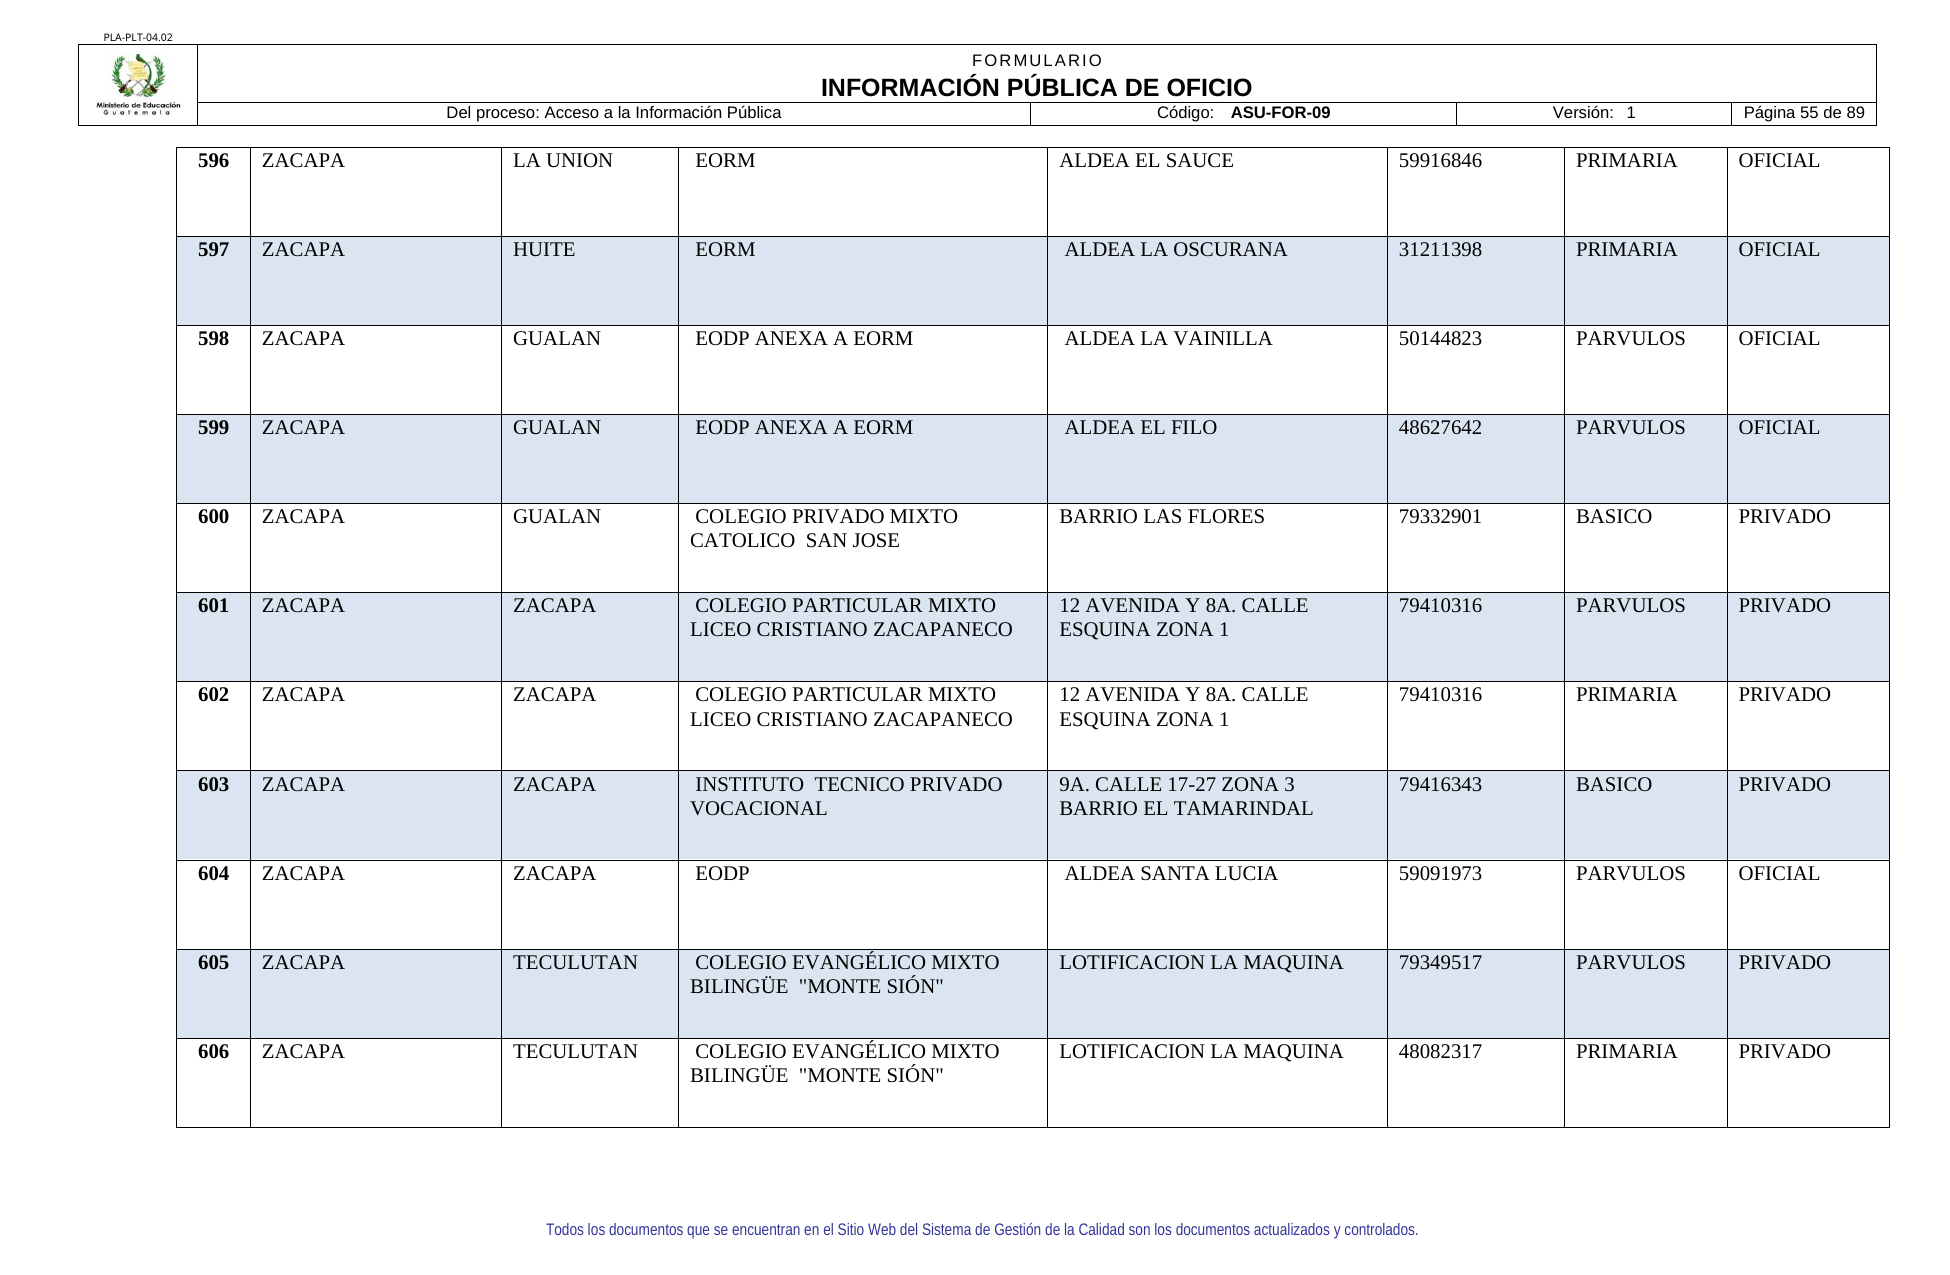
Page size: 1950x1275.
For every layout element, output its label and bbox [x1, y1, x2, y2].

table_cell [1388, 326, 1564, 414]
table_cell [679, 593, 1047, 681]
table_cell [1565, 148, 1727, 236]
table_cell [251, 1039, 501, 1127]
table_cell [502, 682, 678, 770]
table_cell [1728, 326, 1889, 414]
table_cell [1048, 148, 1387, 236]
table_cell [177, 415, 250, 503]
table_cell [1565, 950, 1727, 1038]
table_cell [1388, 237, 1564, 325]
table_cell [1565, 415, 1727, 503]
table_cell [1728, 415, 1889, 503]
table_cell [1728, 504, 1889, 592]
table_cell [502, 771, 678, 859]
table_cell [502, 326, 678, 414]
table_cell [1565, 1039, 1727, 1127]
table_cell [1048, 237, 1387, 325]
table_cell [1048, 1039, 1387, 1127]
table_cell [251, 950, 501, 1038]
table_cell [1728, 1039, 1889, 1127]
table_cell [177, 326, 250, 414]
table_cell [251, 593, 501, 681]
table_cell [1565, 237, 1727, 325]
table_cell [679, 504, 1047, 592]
picture [95, 51, 181, 117]
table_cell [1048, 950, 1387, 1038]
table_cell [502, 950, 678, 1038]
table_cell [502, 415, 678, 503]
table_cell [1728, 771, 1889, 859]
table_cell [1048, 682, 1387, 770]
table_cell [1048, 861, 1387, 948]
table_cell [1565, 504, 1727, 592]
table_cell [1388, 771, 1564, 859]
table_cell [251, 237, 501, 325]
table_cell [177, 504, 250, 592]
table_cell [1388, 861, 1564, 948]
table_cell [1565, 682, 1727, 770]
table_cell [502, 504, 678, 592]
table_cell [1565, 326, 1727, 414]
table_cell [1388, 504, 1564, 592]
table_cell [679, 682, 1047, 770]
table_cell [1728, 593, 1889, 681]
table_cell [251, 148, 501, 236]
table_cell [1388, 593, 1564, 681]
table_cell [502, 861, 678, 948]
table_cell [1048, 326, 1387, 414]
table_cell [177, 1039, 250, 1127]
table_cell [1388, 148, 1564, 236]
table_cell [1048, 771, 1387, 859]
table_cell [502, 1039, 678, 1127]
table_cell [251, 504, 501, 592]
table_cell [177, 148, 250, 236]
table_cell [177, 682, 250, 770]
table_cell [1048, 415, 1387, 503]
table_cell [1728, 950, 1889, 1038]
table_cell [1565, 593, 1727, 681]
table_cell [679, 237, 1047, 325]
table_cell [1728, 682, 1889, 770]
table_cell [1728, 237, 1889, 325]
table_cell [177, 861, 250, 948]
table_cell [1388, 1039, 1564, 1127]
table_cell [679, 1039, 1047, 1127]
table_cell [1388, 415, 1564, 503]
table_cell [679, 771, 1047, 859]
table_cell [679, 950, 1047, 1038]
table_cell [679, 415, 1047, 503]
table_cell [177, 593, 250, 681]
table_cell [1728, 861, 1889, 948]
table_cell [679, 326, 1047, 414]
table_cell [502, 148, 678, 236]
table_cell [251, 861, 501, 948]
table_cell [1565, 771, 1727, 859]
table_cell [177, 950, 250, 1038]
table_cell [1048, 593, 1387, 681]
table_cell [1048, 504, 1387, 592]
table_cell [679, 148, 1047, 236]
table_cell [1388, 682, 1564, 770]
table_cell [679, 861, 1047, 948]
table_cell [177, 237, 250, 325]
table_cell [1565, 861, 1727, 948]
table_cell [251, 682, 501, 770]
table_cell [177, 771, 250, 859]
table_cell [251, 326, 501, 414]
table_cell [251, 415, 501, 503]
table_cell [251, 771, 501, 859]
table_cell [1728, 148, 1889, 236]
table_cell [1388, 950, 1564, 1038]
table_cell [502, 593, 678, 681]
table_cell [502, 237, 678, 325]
